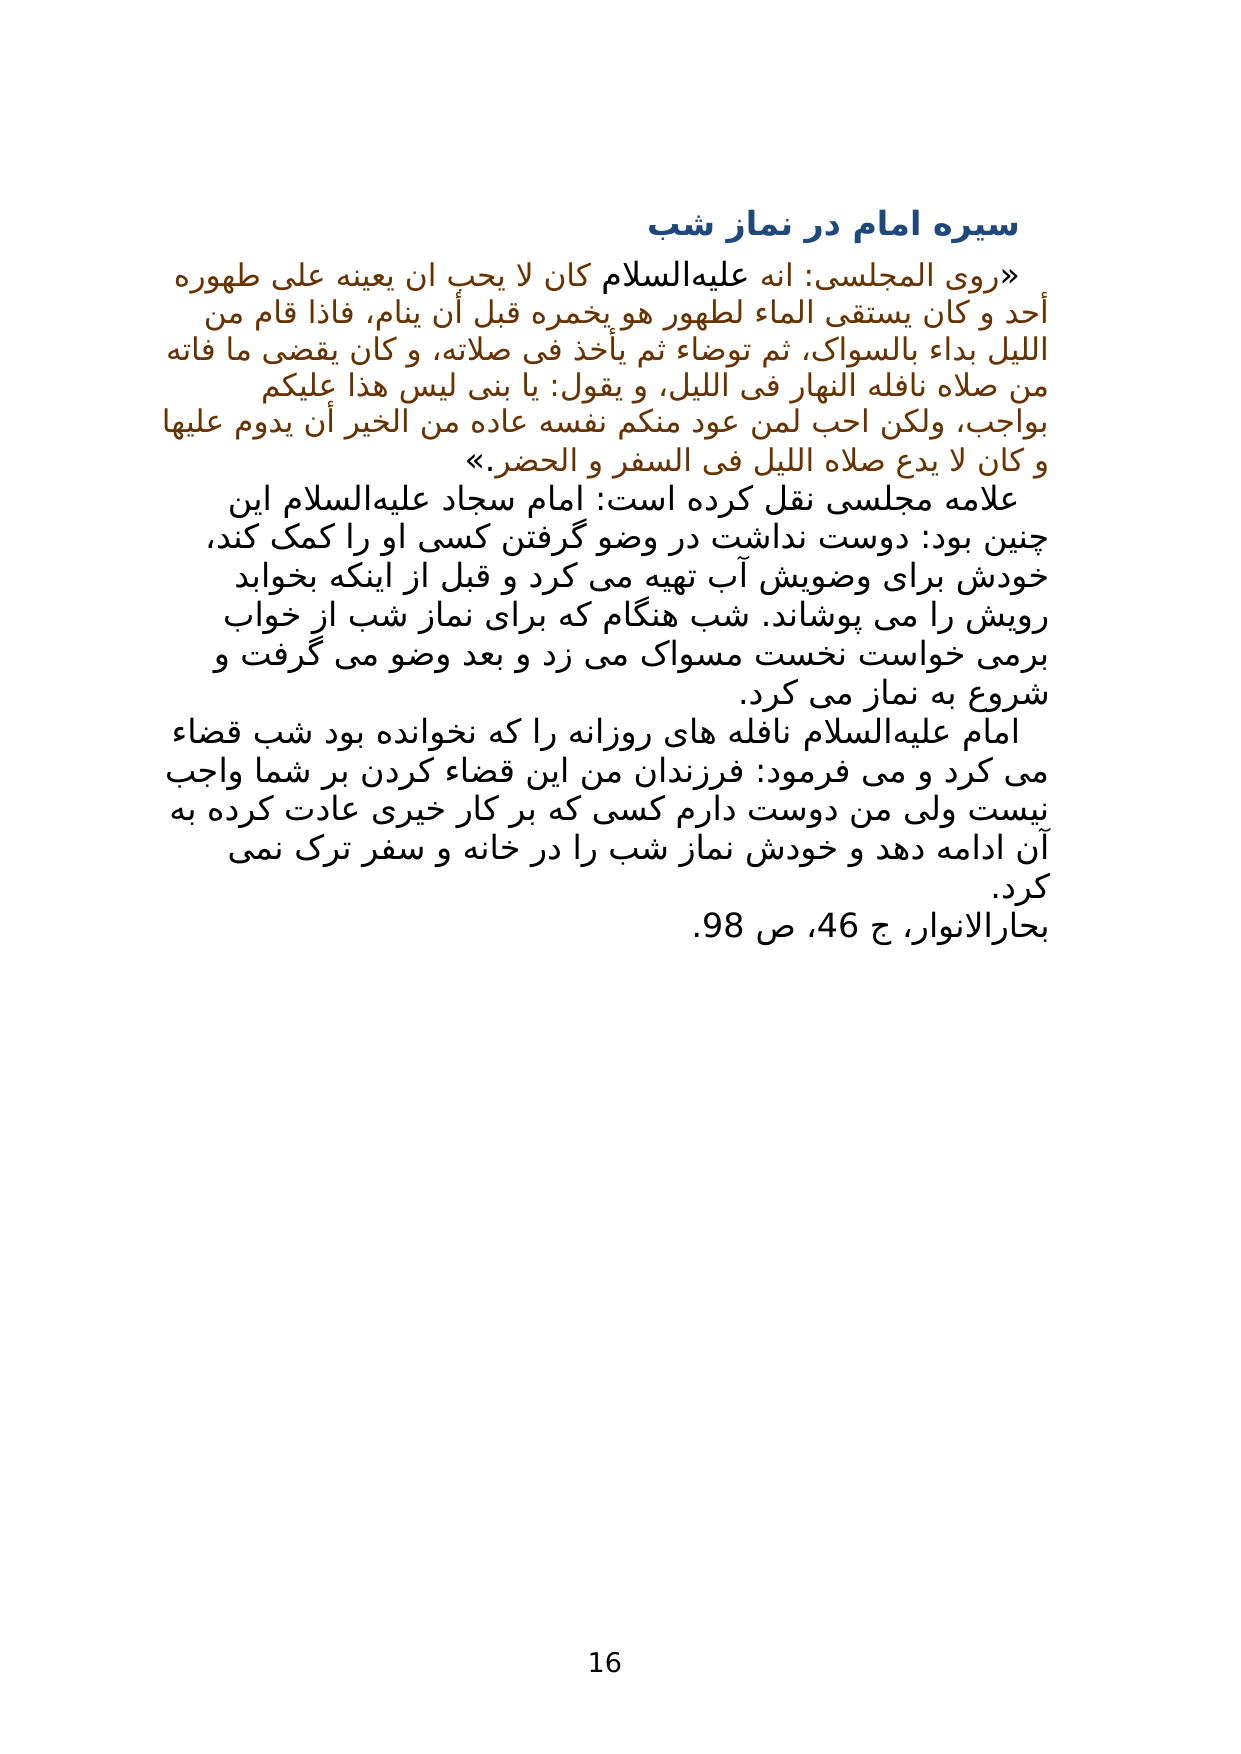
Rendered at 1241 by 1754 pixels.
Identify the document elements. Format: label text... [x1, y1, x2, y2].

text امام عليه‌السلام نافله های روزانه را که نخوانده بود شب قضاء می کرد و می فرمود: فرزندان من این قضاء کردن بر شما واجب نیست ولی من دوست دارم کسی که بر کار خیری عادت کرده به آن ادامه دهد و خودش نماز شب را در خانه و سفر ترک نمی کرد. [159, 712, 1050, 906]
text علامه مجلسی نقل کرده است: امام سجاد عليه‌السلام این چنین بود: دوست نداشت در وضو گرفتن کسی او را کمک کند، خودش برای وضویش آب تهیه می کرد و قبل از اینکه بخوابد رویش را می پوشاند. شب هنگام که برای نماز شب از خواب برمی خواست نخست مسواک می زد و بعد وضو می گرفت و شروع به نماز می کرد. [159, 479, 1050, 712]
text «روی المجلسی: انه عليه‌السلام کان لا یحب ان یعینه علی طهوره أحد و کان یستقی الماء لطهور هو یخمره قبل أن ینام، فاذا قام من اللیل بداء بالسواک، ثم توضاء ثم یأخذ فی صلاته، و کان یقضی ما فاته من صلاه نافله النهار فی اللیل، و یقول: یا بنی لیس هذا علیکم بواجب، ولکن احب لمن عود منکم نفسه عاده من الخیر أن یدوم علیها و کان لا یدع صلاه اللیل فی السفر و الحضر.» [159, 256, 1050, 479]
subtitle سیره امام در نماز شب [159, 204, 1050, 243]
text بحارالانوار، ج 46، ص 98. [159, 906, 1050, 945]
